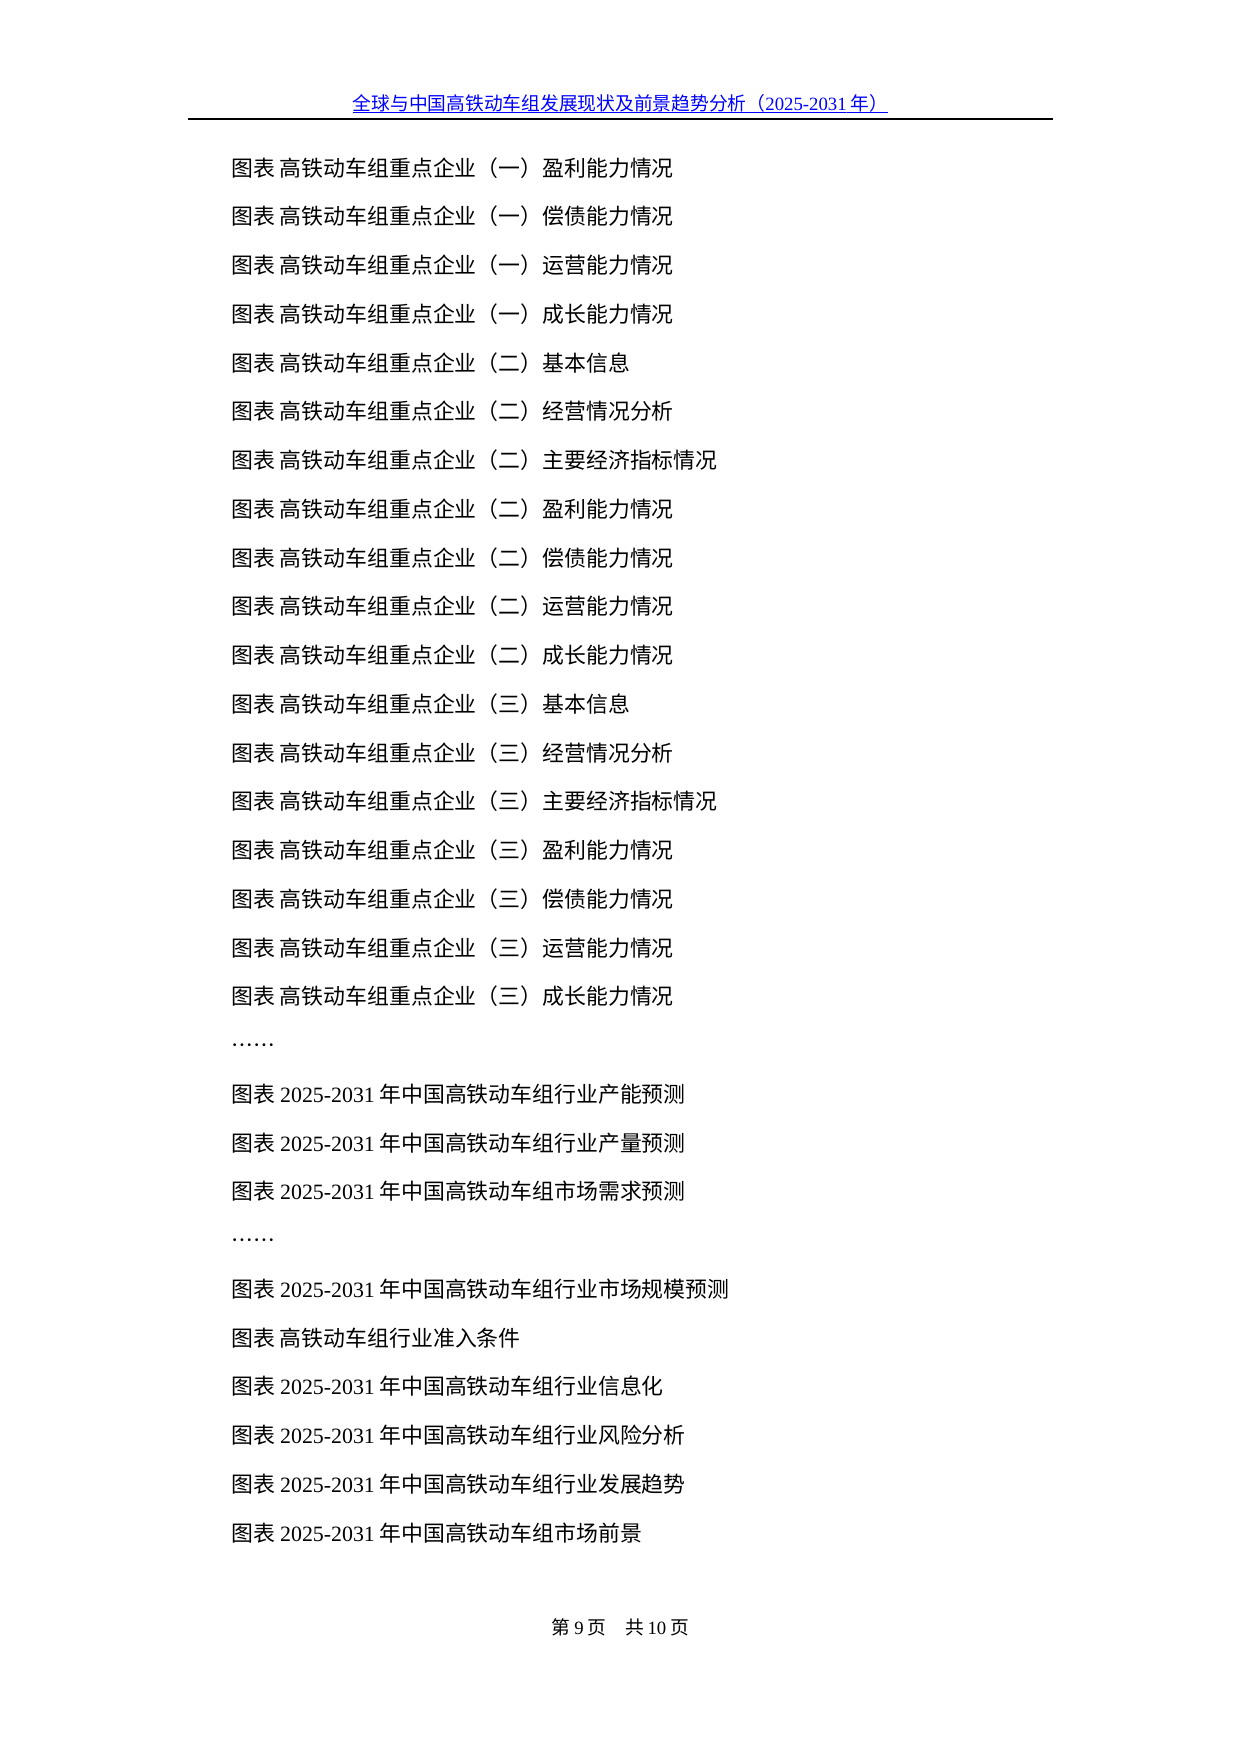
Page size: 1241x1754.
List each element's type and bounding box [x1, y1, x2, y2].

text [187, 150, 1053, 1548]
